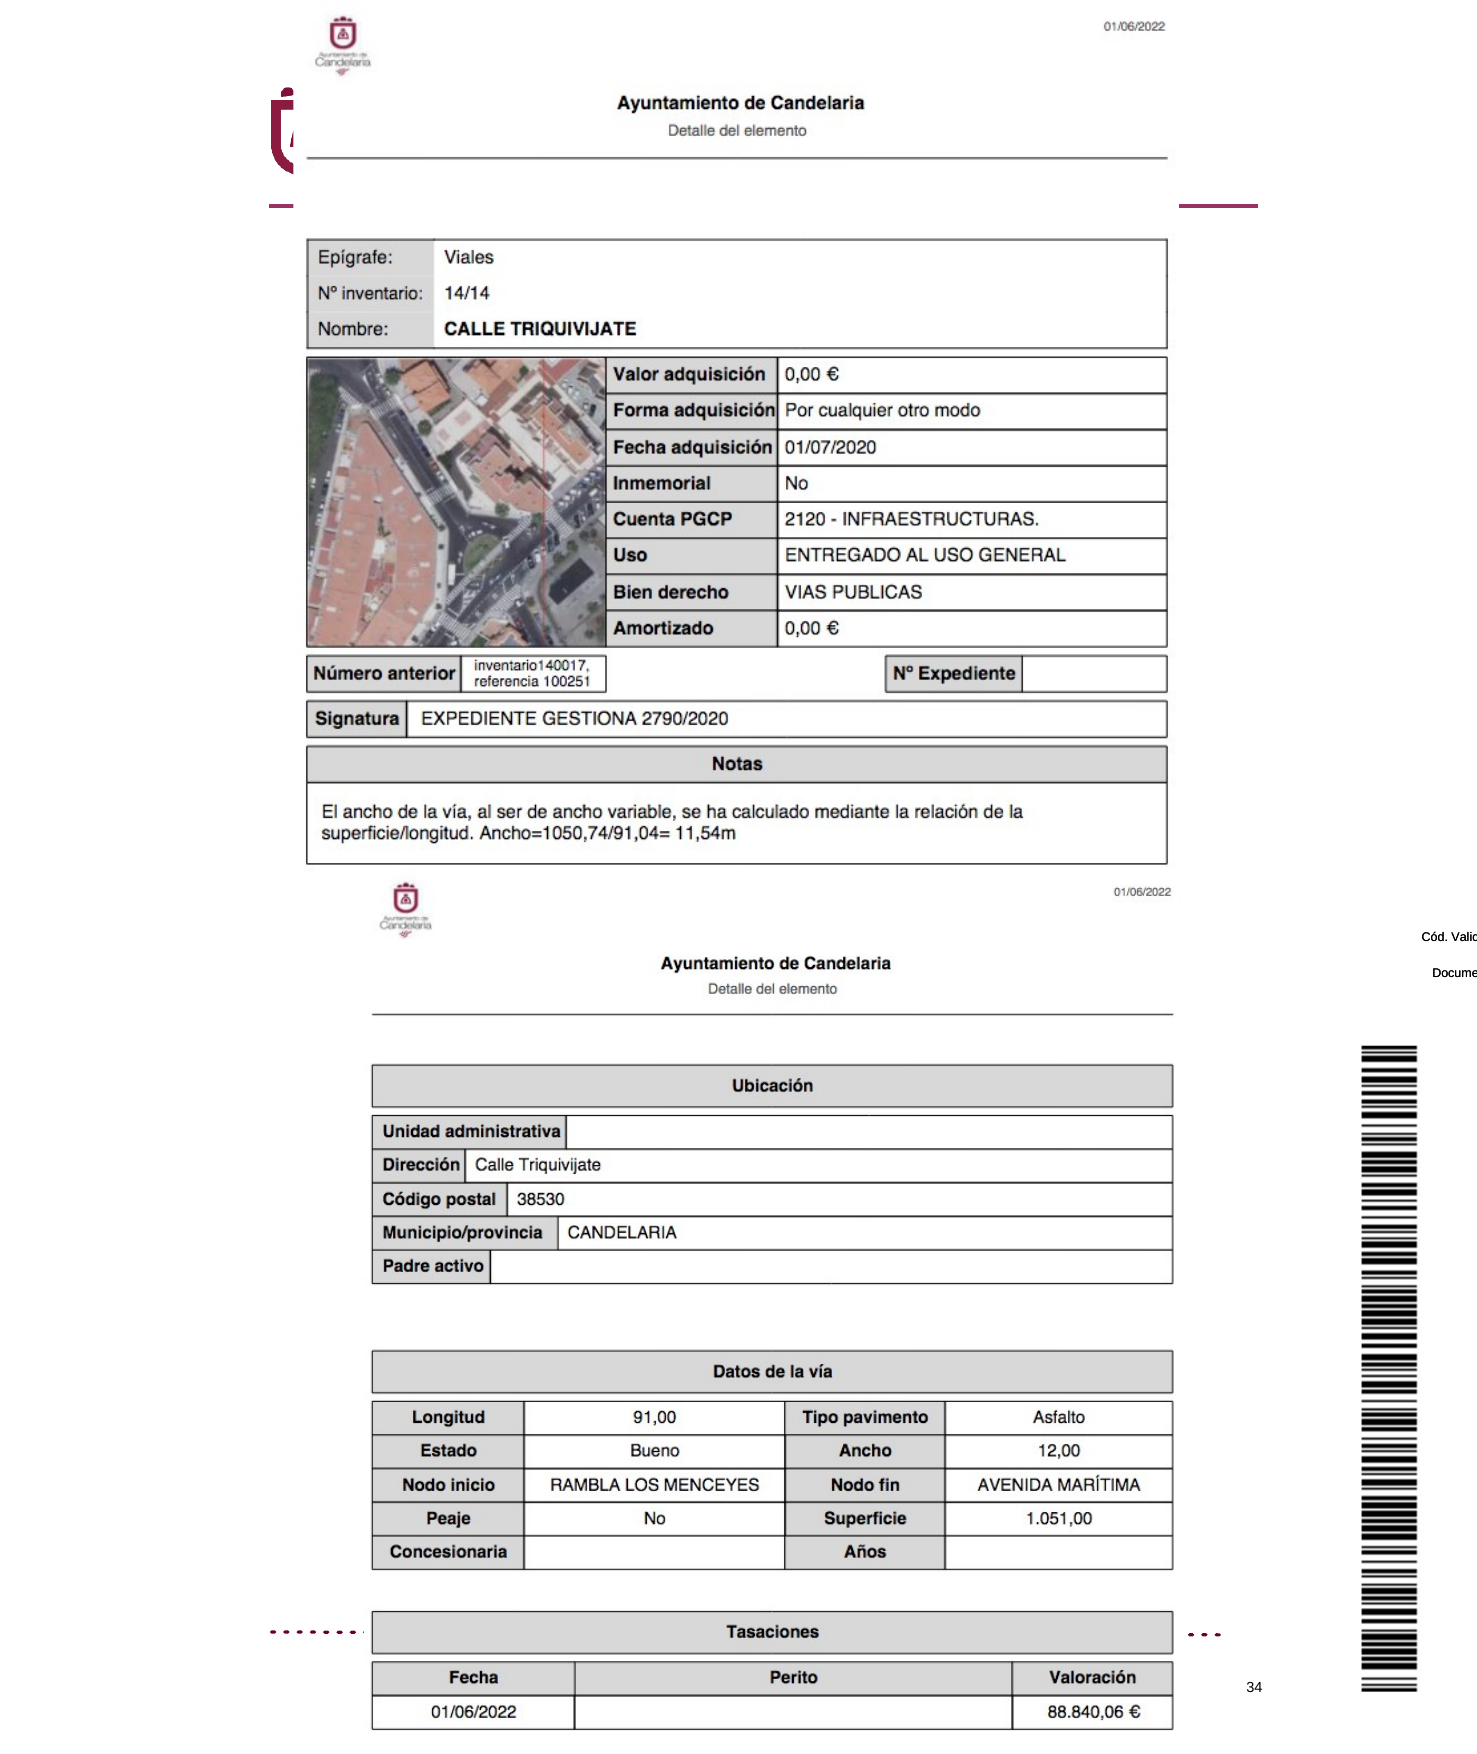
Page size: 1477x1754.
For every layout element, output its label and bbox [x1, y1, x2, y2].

picture [1362, 1046, 1420, 1691]
picture [271, 0, 1184, 1739]
